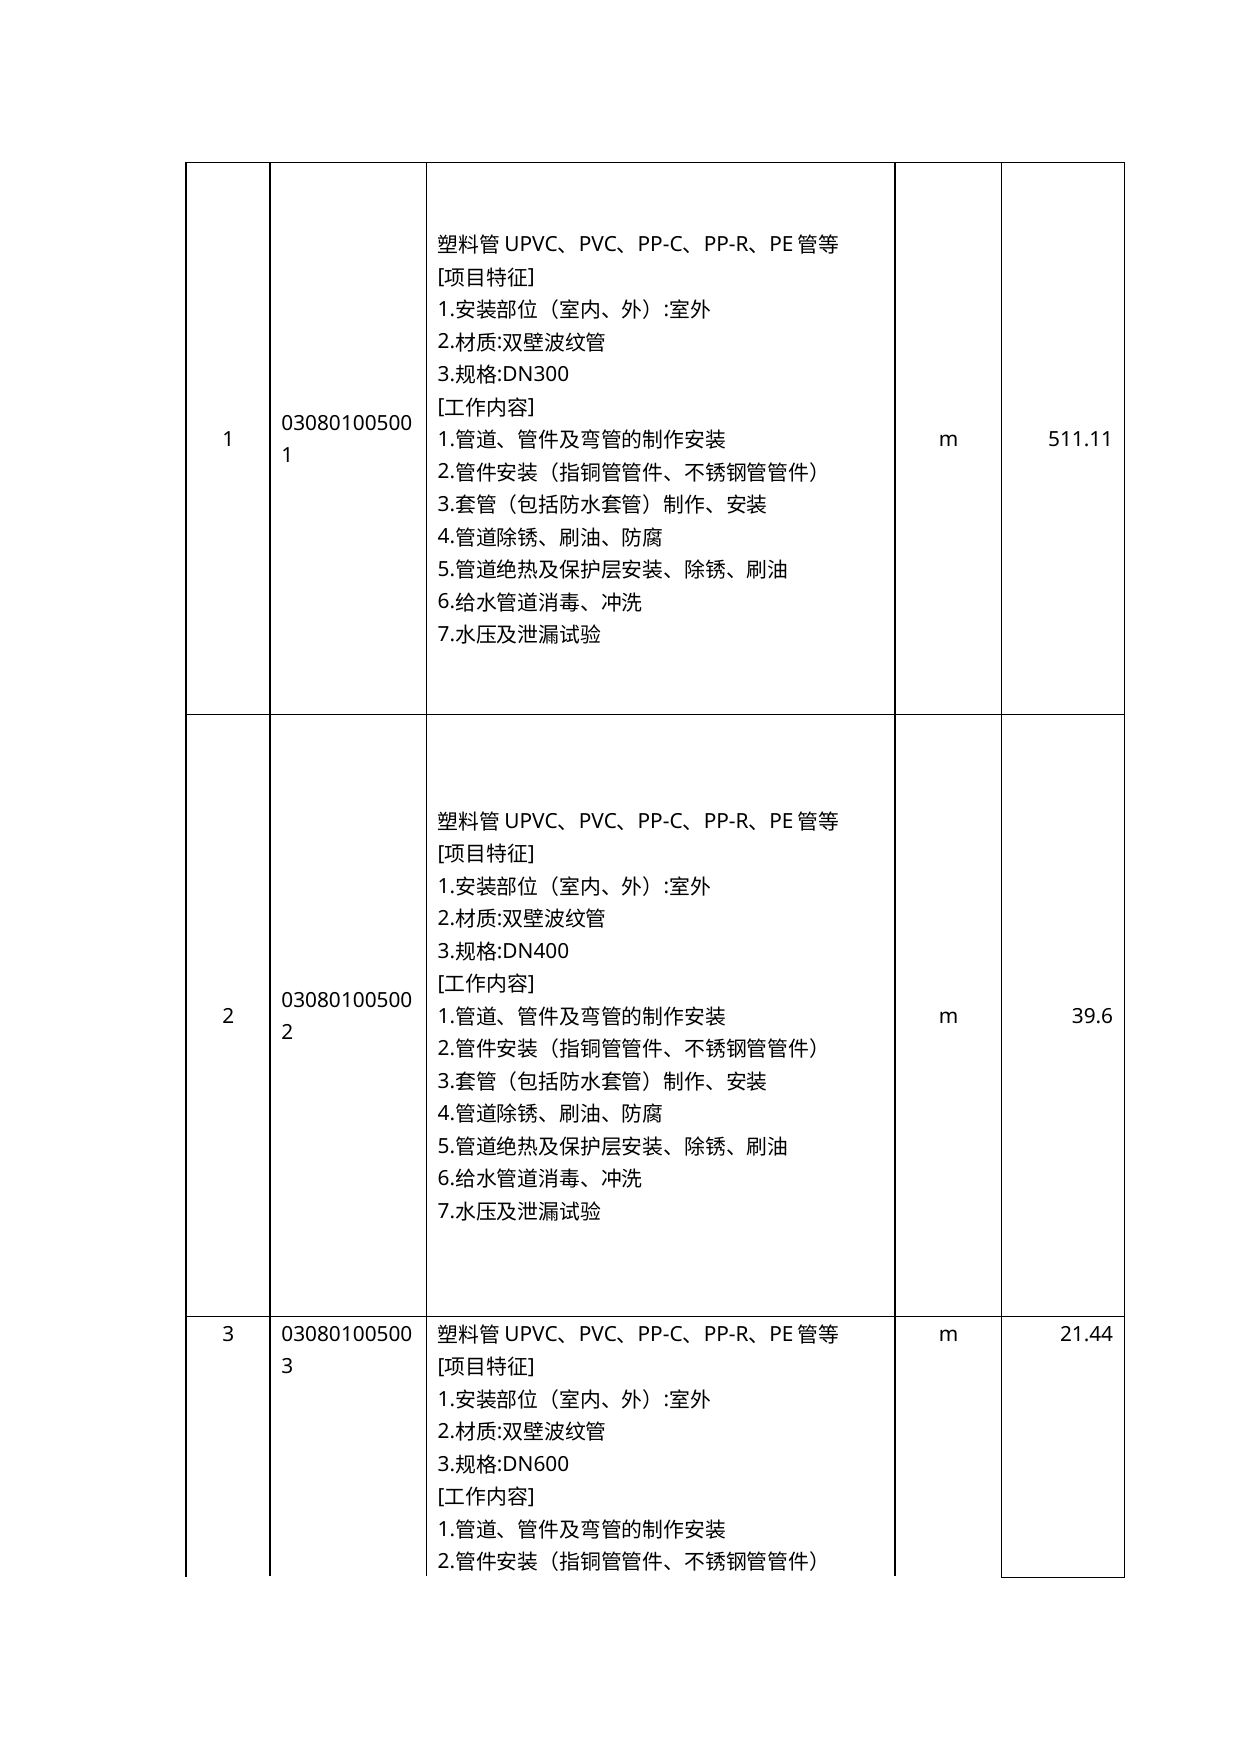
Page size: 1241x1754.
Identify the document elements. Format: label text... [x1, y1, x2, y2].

table_cell m [896, 715, 1001, 1316]
table_cell 2 [187, 715, 269, 1316]
table_cell 21.44 [1002, 1317, 1124, 1577]
table_cell 030801005001 [271, 163, 426, 714]
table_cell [426, 1317, 895, 1577]
table_cell 030801005002 [271, 715, 426, 1316]
table_cell 3 [187, 1317, 270, 1577]
table_cell 511.11 [1002, 163, 1124, 714]
table_cell 塑料管UPVC、PVC、PP-C、PP-R、PE管等 [项目特征] 1.安装部位（室内、外）:室外 2.材质:双壁波纹管 3.规格:DN400 [工作内容] 1.管道、管件及弯管的制作安装 2.管件安装（指铜管管件、不锈钢管管件） 3.套管（包括防水套管）制作、安装 4.管道除锈、刷油、防腐 5.管道绝热及保护层安装、除锈、刷油 6.给水管道消毒、冲洗 7.水压及泄漏试验 [427, 715, 894, 1316]
table_cell 1 [187, 163, 269, 714]
table_cell m [896, 163, 1001, 714]
table_cell 塑料管UPVC、PVC、PP-C、PP-R、PE管等 [项目特征] 1.安装部位（室内、外）:室外 2.材质:双壁波纹管 3.规格:DN300 [工作内容] 1.管道、管件及弯管的制作安装 2.管件安装（指铜管管件、不锈钢管管件） 3.套管（包括防水套管）制作、安装 4.管道除锈、刷油、防腐 5.管道绝热及保护层安装、除锈、刷油 6.给水管道消毒、冲洗 7.水压及泄漏试验 [427, 163, 894, 714]
table_cell m [895, 1317, 1001, 1577]
table_cell 39.6 [1002, 715, 1124, 1316]
table_cell 030801005003 [270, 1317, 426, 1577]
